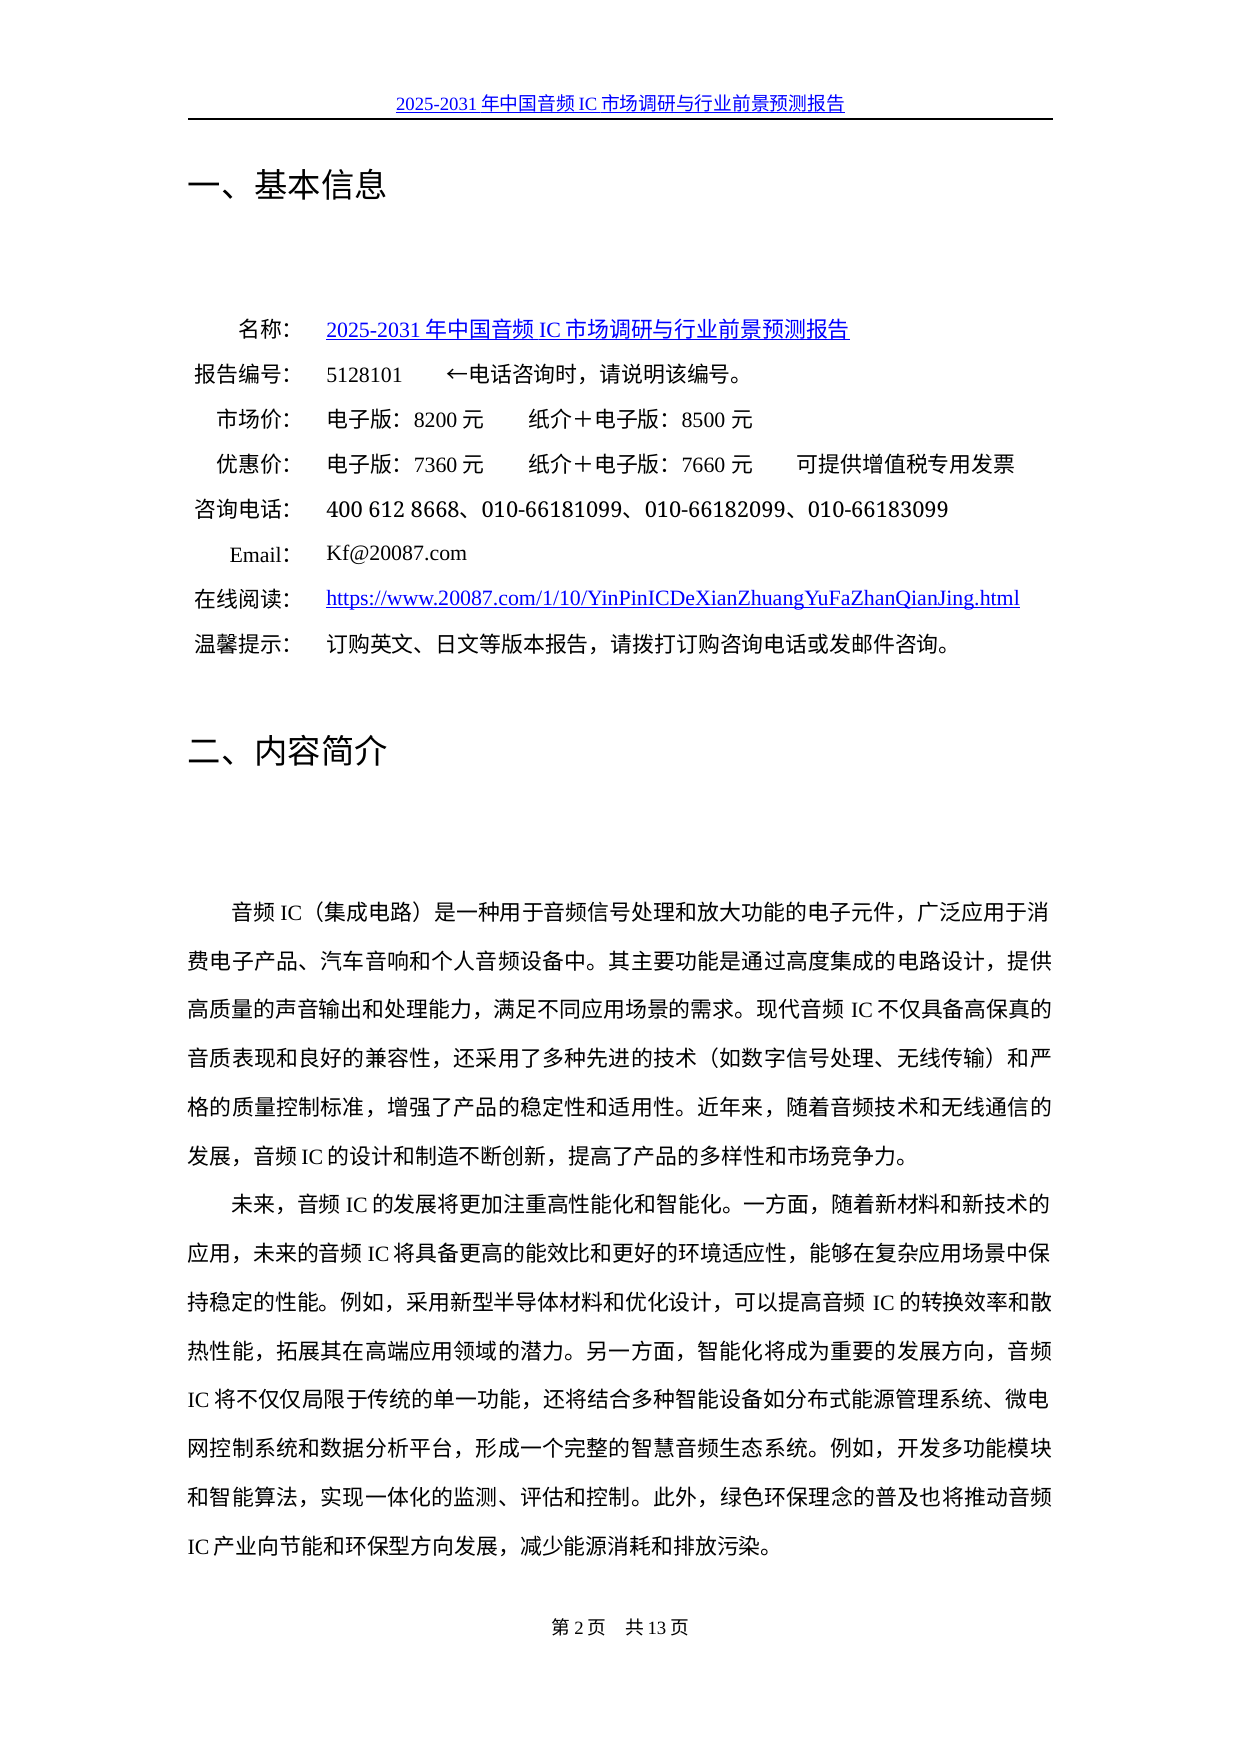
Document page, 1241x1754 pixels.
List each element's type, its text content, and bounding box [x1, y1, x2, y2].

table_cell 温馨提示： [167, 627, 315, 672]
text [187, 894, 1053, 1561]
table_cell 咨询电话： [167, 492, 315, 537]
table_cell 市场价： [167, 402, 315, 447]
table_cell Kf@20087.com [315, 537, 1073, 582]
table_cell 电子版：8200 元 纸介＋电子版：8500 元 [315, 402, 1073, 447]
table_cell 400 612 8668、010-66181099、010-66182099、010-66183099 [315, 492, 1073, 537]
title 二、内容简介 [187, 717, 1053, 782]
table_cell 报告编号： [167, 357, 315, 402]
table_cell 5128101 ←电话咨询时，请说明该编号。 [315, 357, 1073, 402]
table_cell 订购英文、日文等版本报告，请拨打订购咨询电话或发邮件咨询。 [315, 627, 1073, 672]
table_header 2025-2031年中国音频IC市场调研与行业前景预测报告 [315, 312, 1073, 357]
table_cell 电子版：7360 元 纸介＋电子版：7660 元 可提供增值税专用发票 [315, 447, 1073, 492]
table_header 名称： [167, 312, 315, 357]
table_cell [315, 582, 1073, 627]
table_cell 优惠价： [167, 447, 315, 492]
table_cell Email： [167, 537, 315, 582]
table_cell 在线阅读： [167, 582, 315, 627]
title 一、基本信息 [187, 150, 1053, 215]
